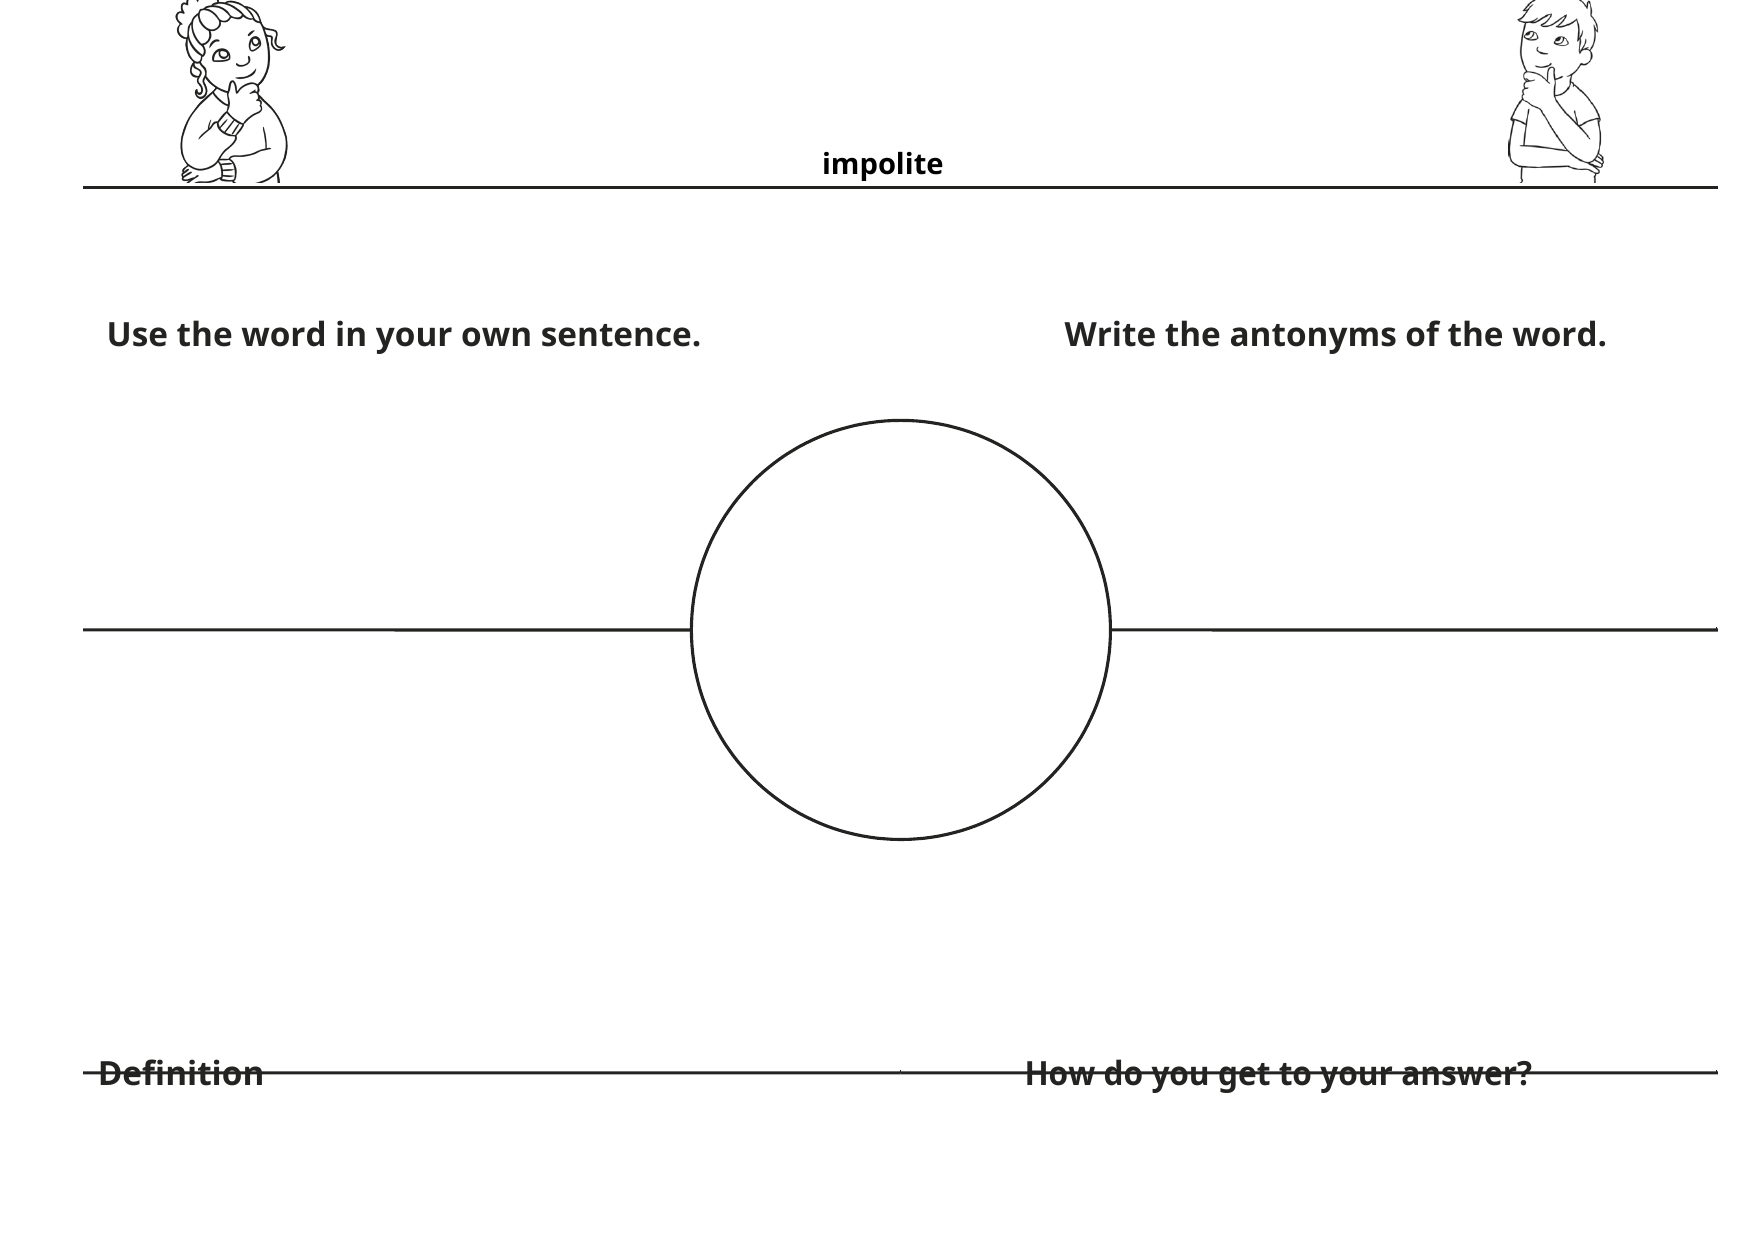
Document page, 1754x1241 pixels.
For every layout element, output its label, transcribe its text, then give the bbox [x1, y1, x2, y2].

text Definition How do you get to your answer? [80, 1050, 1710, 1096]
picture [1508, 0, 1604, 143]
text Use the word in your own sentence. Write the antonyms of the word. [80, 311, 1710, 357]
picture [175, 0, 288, 143]
text impolite [48, 143, 1710, 183]
